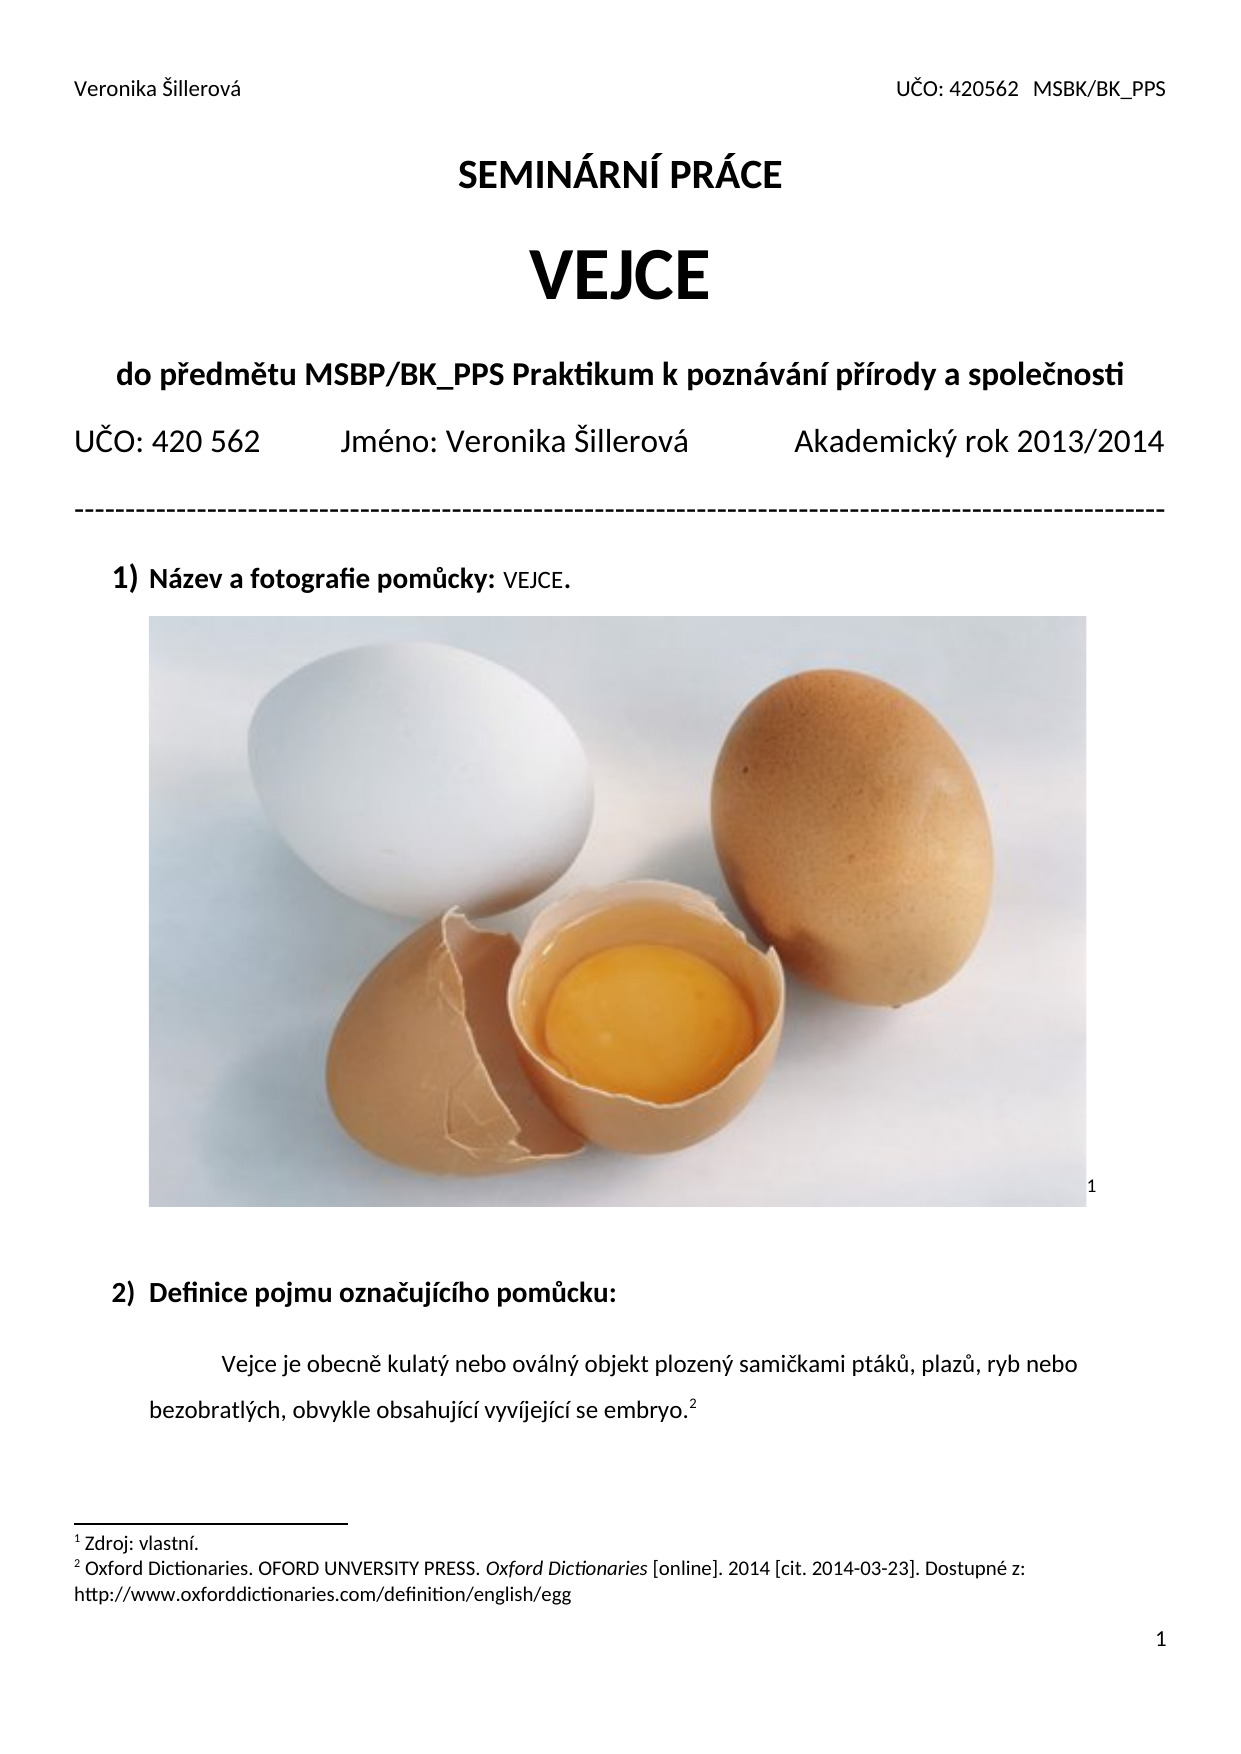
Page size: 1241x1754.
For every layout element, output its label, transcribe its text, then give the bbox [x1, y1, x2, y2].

text Vejce je obecně kulatý nebo oválný objekt plozený samičkami ptáků, plazů, ryb nebo bezobratlých, obvykle obsahující vyvíjející se embryo. [149, 1348, 1167, 1425]
picture [148, 616, 1087, 1207]
text UČO: 420 562 Jméno: Veronika Šillerová Akademický rok 2013/2014 [74, 421, 1167, 461]
text ----------------------------------------------------------------------------------------------------------- [74, 488, 1167, 529]
text VEJCE [74, 227, 1167, 318]
list Název a fotografie pomůcky: VEJCE. [111, 556, 1167, 596]
text SEMINÁRNÍ PRÁCE [74, 148, 1167, 198]
text do předmětu MSBP/BK_PPS Praktikum k poznávání přírody a společnosti [74, 353, 1167, 394]
list Definice pojmu označujícího pomůcku: [111, 1274, 1167, 1310]
